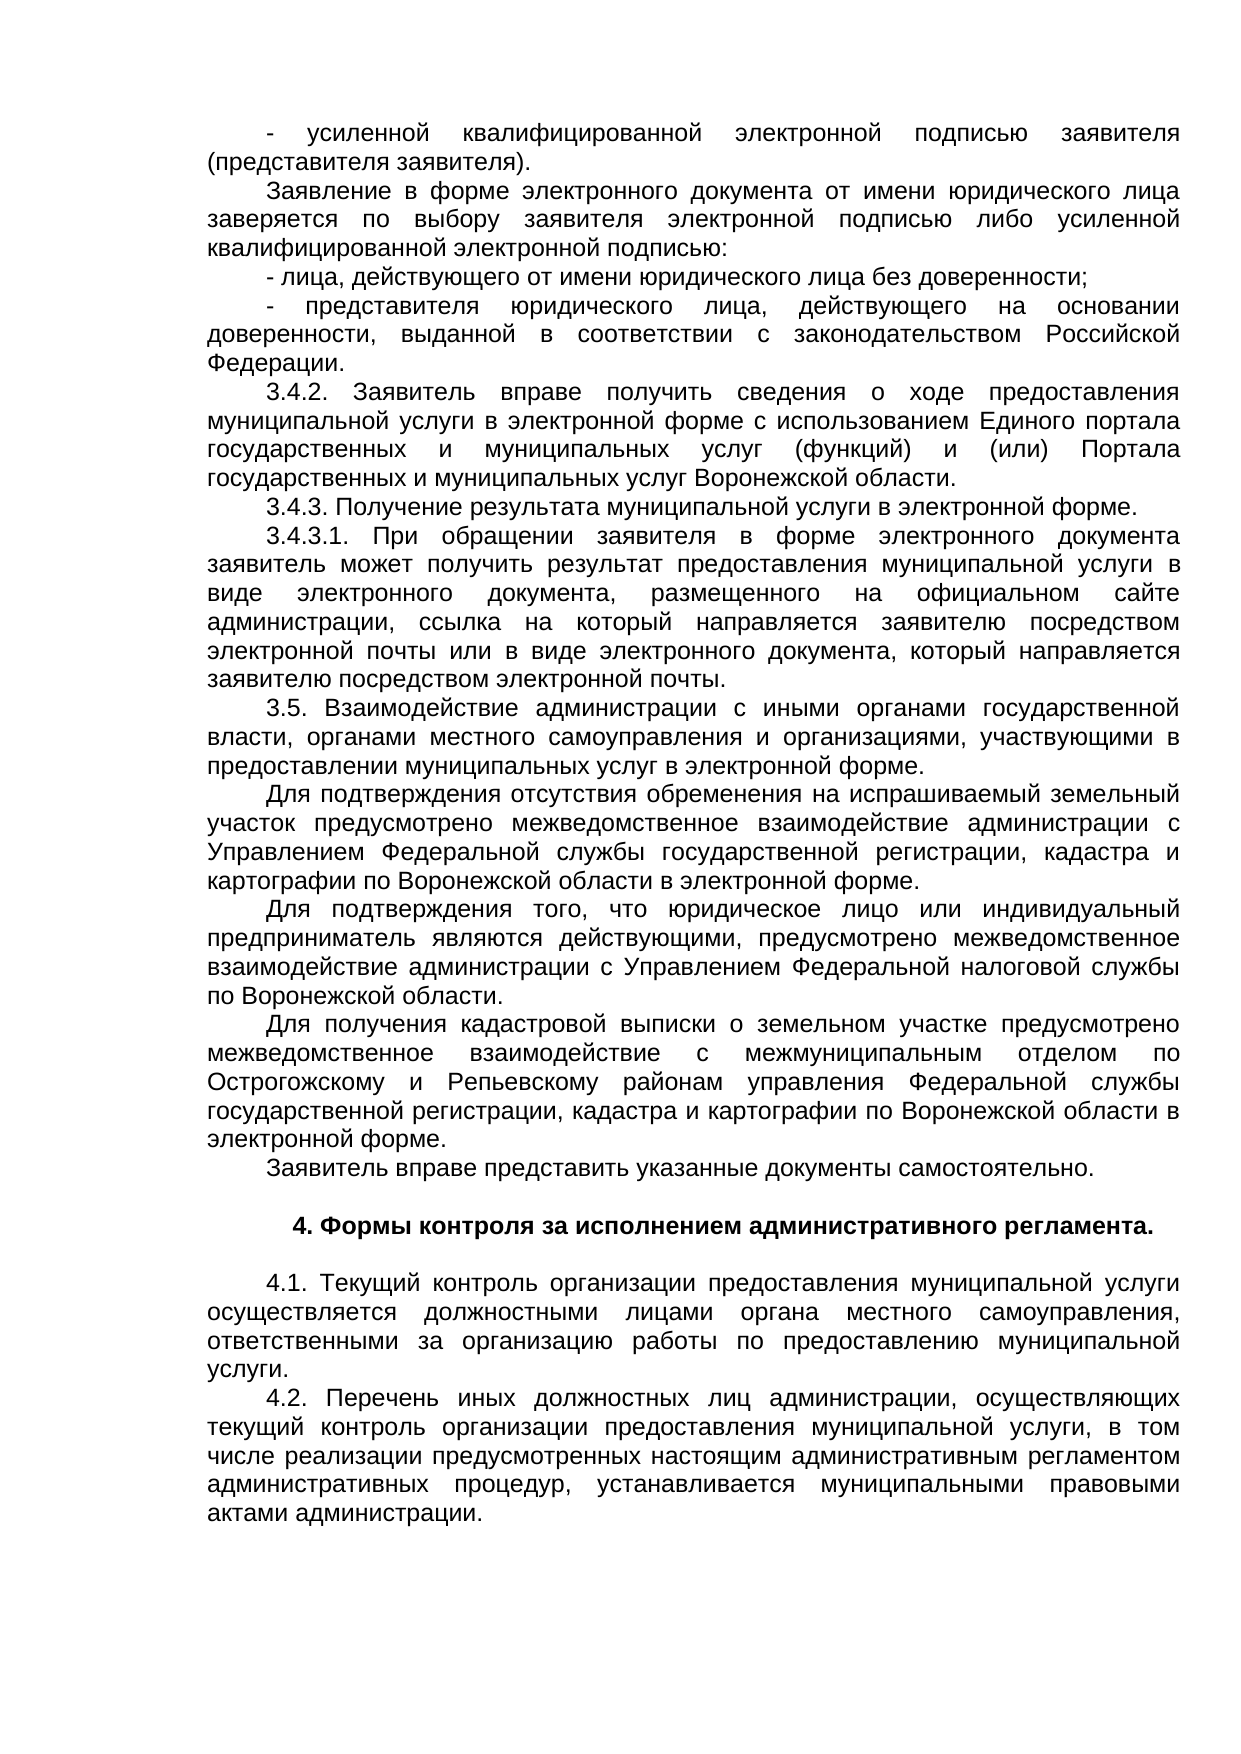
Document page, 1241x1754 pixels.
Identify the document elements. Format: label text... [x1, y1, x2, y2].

text - усиленной квалифицированной электронной подписью заявителя (представителя заявителя). [207, 118, 1181, 176]
text 4. Формы контроля за исполнением административного регламента. [207, 1211, 1181, 1239]
text Заявитель вправе представить указанные документы самостоятельно. [207, 1153, 1181, 1182]
text Заявление в форме электронного документа от имени юридического лица заверяется по выбору заявителя электронной подписью либо усиленной квалифицированной электронной подписью: [207, 176, 1181, 262]
text 3.4.2. Заявитель вправе получить сведения о ходе предоставления муниципальной услуги в электронной форме с использованием Единого портала государственных и муниципальных услуг (функций) и (или) Портала государственных и муниципальных услуг Воронежской области. [207, 377, 1181, 492]
text - представителя юридического лица, действующего на основании доверенности, выданной в соответствии с законодательством Российской Федерации. [207, 291, 1181, 377]
text 3.4.3. Получение результата муниципальной услуги в электронной форме. [207, 492, 1181, 521]
text - лица, действующего от имени юридического лица без доверенности; [207, 262, 1181, 291]
text 3.5. Взаимодействие администрации с иными органами государственной власти, органами местного самоуправления и организациями, участвующими в предоставлении муниципальных услуг в электронной форме. [207, 693, 1181, 779]
text Для подтверждения того, что юридическое лицо или индивидуальный предприниматель являются действующими, предусмотрено межведомственное взаимодействие администрации с Управлением Федеральной налоговой службы по Воронежской области. [207, 894, 1181, 1009]
text 4.1. Текущий контроль организации предоставления муниципальной услуги осуществляется должностными лицами органа местного самоуправления, ответственными за организацию работы по предоставлению муниципальной услуги. [207, 1268, 1181, 1383]
text Для получения кадастровой выписки о земельном участке предусмотрено межведомственное взаимодействие с межмуниципальным отделом по Острогожскому и Репьевскому районам управления Федеральной службы государственной регистрации, кадастра и картографии по Воронежской области в электронной форме. [207, 1009, 1181, 1153]
text Для подтверждения отсутствия обременения на испрашиваемый земельный участок предусмотрено межведомственное взаимодействие администрации с Управлением Федеральной службы государственной регистрации, кадастра и картографии по Воронежской области в электронной форме. [207, 779, 1181, 894]
text 3.4.3.1. При обращении заявителя в форме электронного документа заявитель может получить результат предоставления муниципальной услуги в виде электронного документа, размещенного на официальном сайте администрации, ссылка на который направляется заявителю посредством электронной почты или в виде электронного документа, который направляется заявителю посредством электронной почты. [207, 521, 1181, 693]
text 4.2. Перечень иных должностных лиц администрации, осуществляющих текущий контроль организации предоставления муниципальной услуги, в том числе реализации предусмотренных настоящим административным регламентом административных процедур, устанавливается муниципальными правовыми актами администрации. [207, 1383, 1181, 1527]
